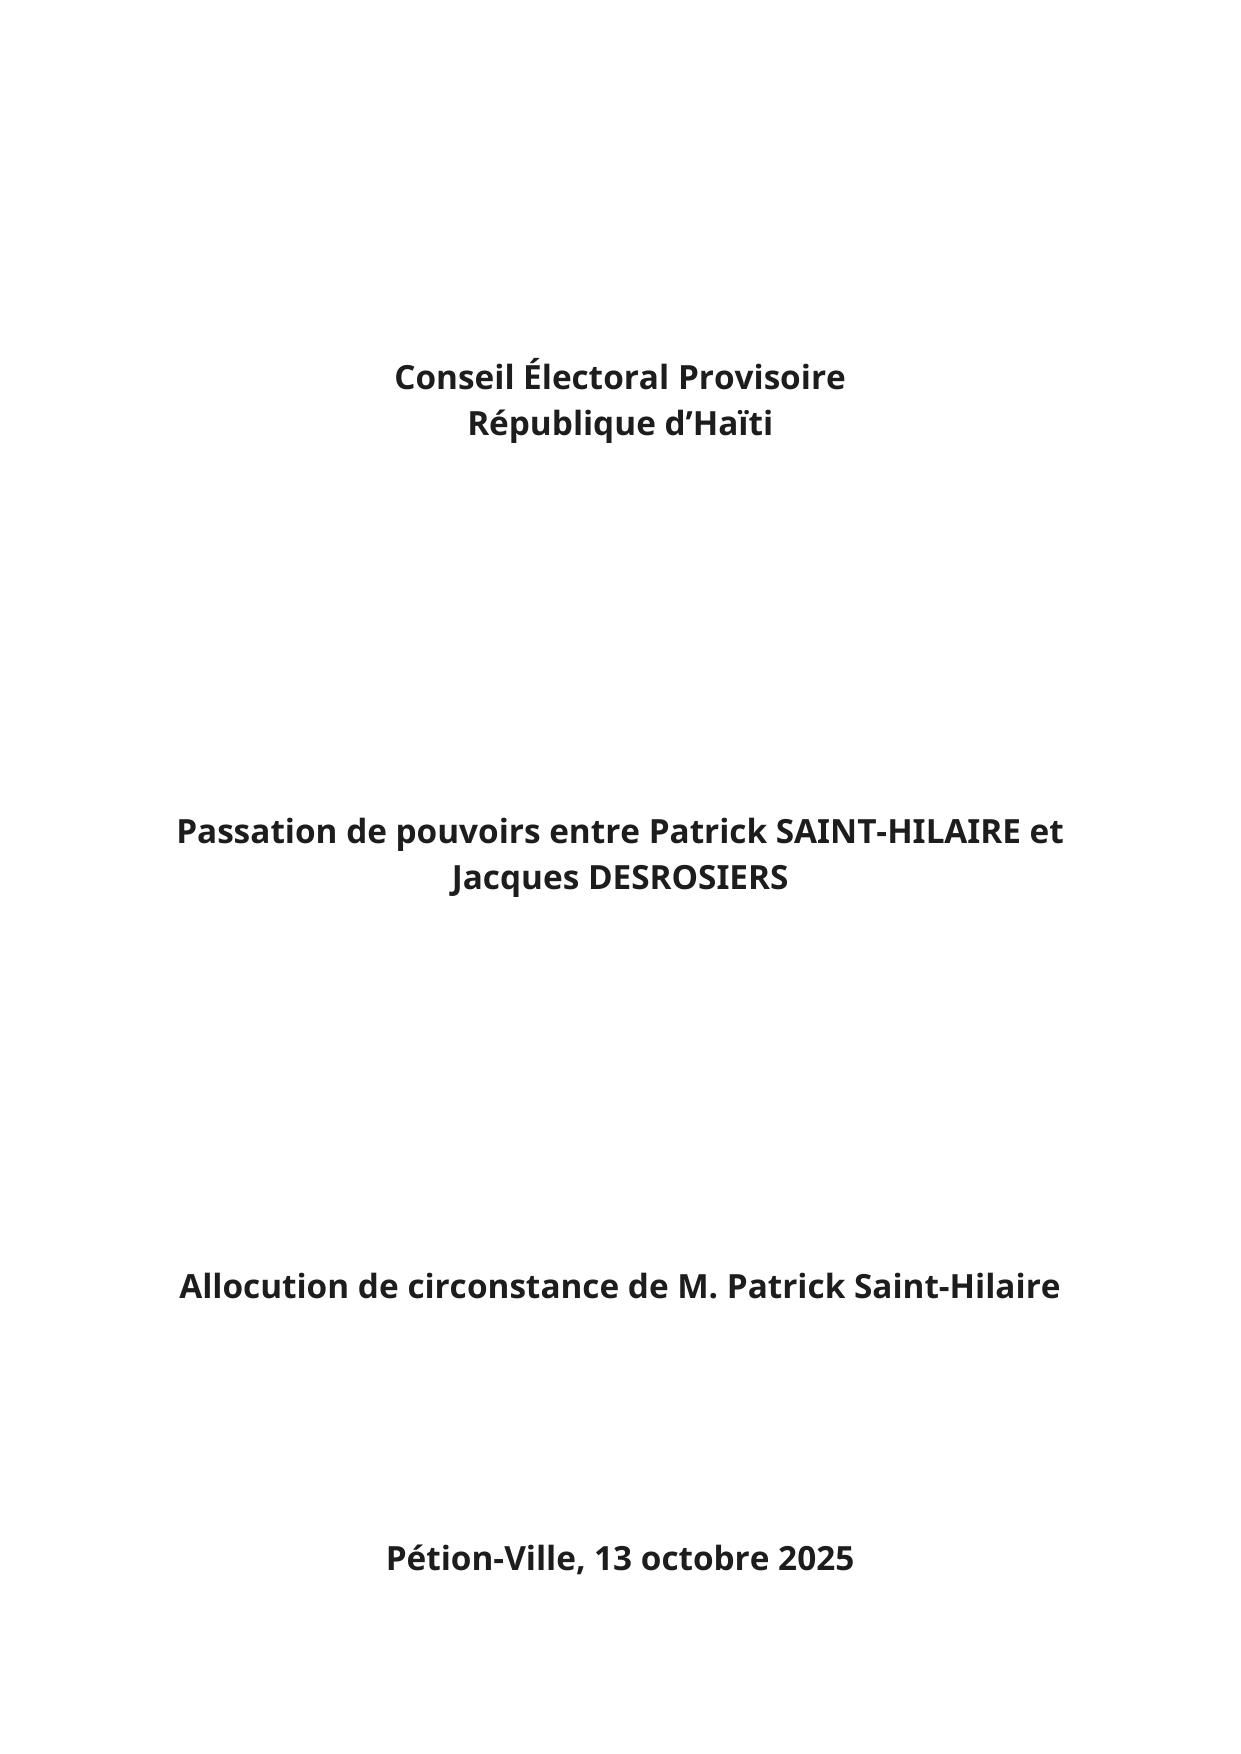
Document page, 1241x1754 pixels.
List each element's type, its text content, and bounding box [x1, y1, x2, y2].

text République d’Haïti [150, 399, 1090, 445]
text Allocution de circonstance de M. Patrick Saint-Hilaire [150, 1262, 1090, 1308]
text Conseil Électoral Provisoire [150, 354, 1090, 399]
text Pétion-Ville, 13 octobre 2025 [150, 1535, 1090, 1580]
text Passation de pouvoirs entre Patrick SAINT-HILAIRE et Jacques DESROSIERS [150, 808, 1090, 899]
